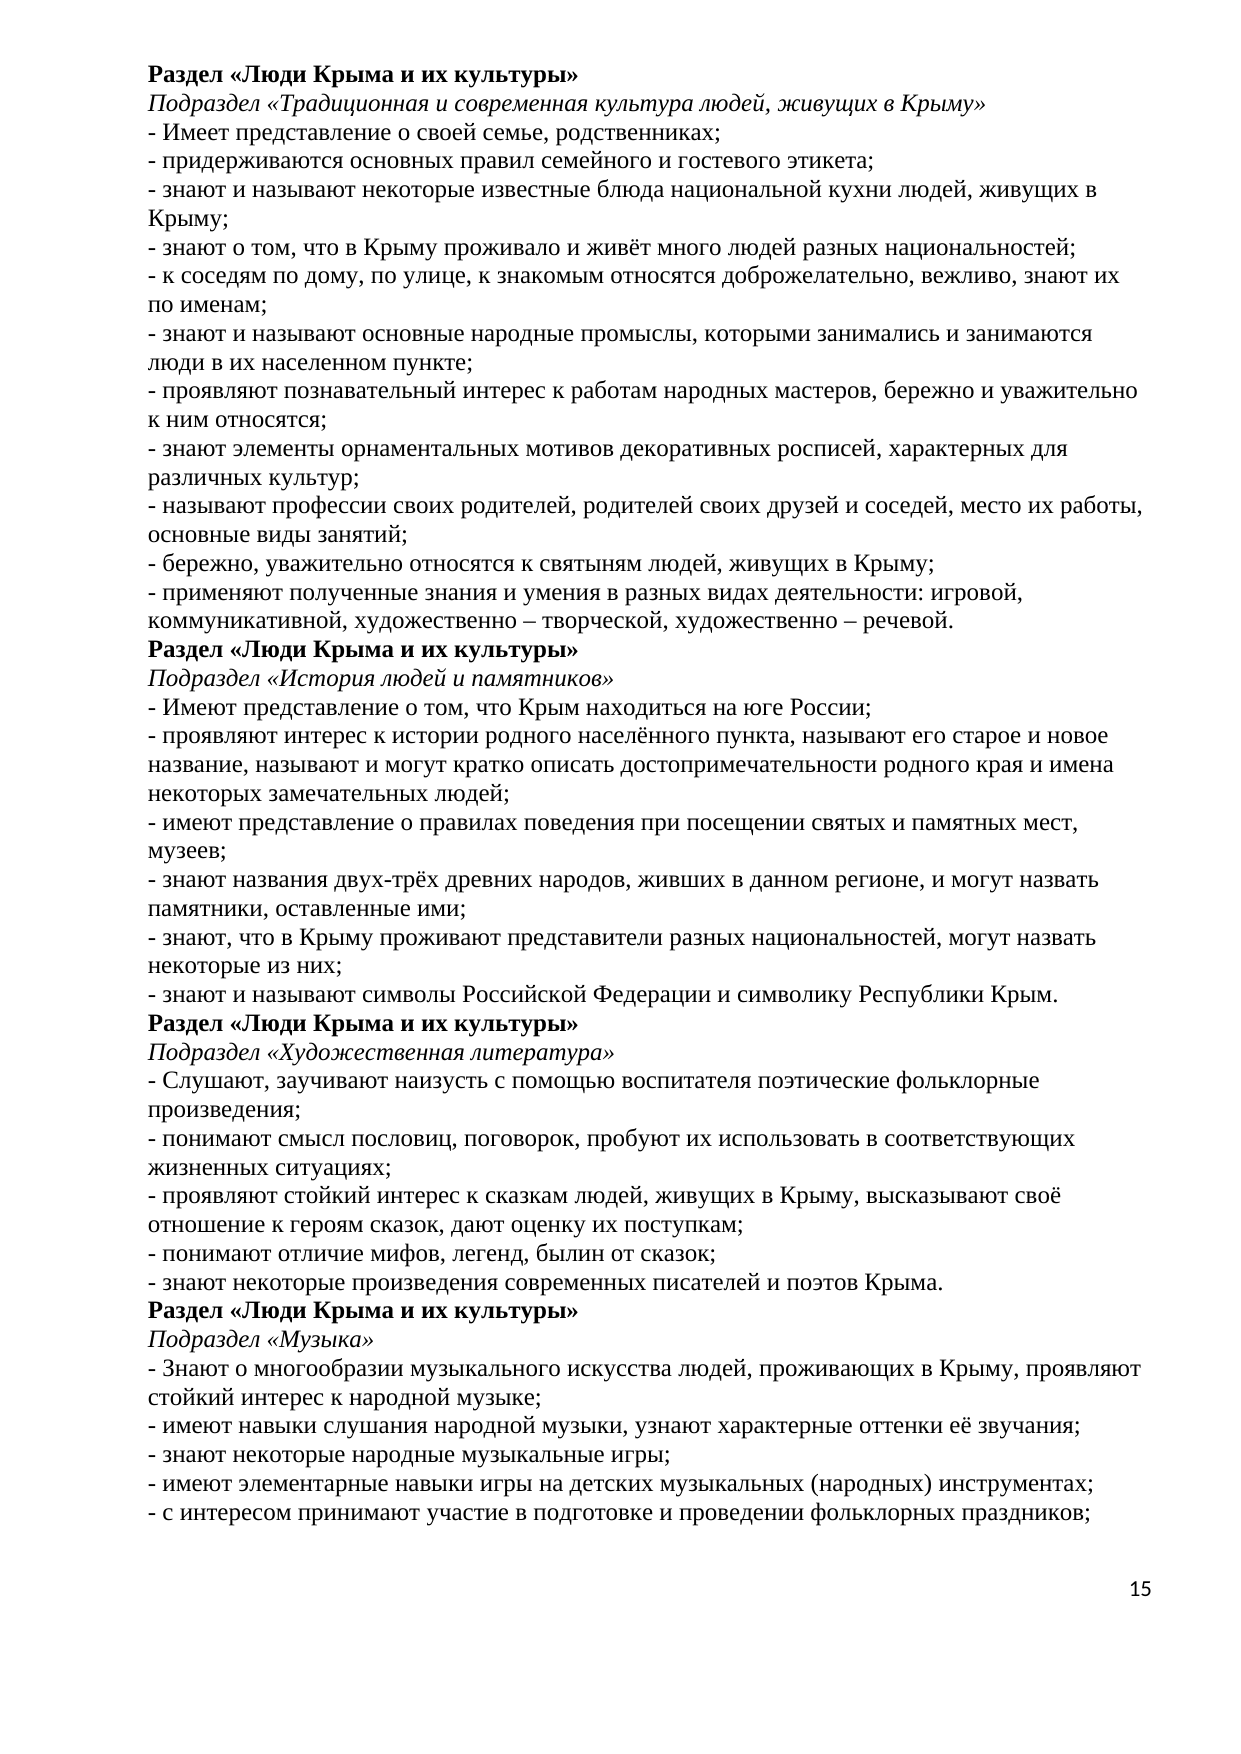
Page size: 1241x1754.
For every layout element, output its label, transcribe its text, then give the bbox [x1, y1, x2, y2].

text - знают и называют некоторые известные блюда национальной кухни людей, живущих в Крыму; [148, 174, 1152, 232]
text Подраздел «Музыка» [148, 1324, 1152, 1353]
text - понимают отличие мифов, легенд, былин от сказок; [148, 1238, 1152, 1267]
text - знают о том, что в Крыму проживало и живёт много людей разных национальностей; [148, 232, 1152, 260]
text - имеют элементарные навыки игры на детских музыкальных (народных) инструментах; [148, 1468, 1152, 1497]
text - знают некоторые народные музыкальные игры; [148, 1439, 1152, 1468]
text Раздел «Люди Крыма и их культуры» [148, 1295, 1152, 1324]
text Раздел «Люди Крыма и их культуры» [148, 1008, 1152, 1037]
text - знают элементы орнаментальных мотивов декоративных росписей, характерных для различных культур; [148, 433, 1152, 490]
text - проявляют стойкий интерес к сказкам людей, живущих в Крыму, высказывают своё отношение к героям сказок, дают оценку их поступкам; [148, 1180, 1152, 1238]
text - к соседям по дому, по улице, к знакомым относятся доброжелательно, вежливо, знают их по именам; [148, 260, 1152, 318]
text - придерживаются основных правил семейного и гостевого этикета; [148, 145, 1152, 174]
text - имеют представление о правилах поведения при посещении святых и памятных мест, музеев; [148, 807, 1152, 864]
text - знают и называют основные народные промыслы, которыми занимались и занимаются люди в их населенном пункте; [148, 318, 1152, 375]
text - Имеет представление о своей семье, родственниках; [148, 117, 1152, 145]
text - Имеют представление о том, что Крым находиться на юге России; [148, 692, 1152, 720]
text - знают некоторые произведения современных писателей и поэтов Крыма. [148, 1267, 1152, 1295]
text - бережно, уважительно относятся к святыням людей, живущих в Крыму; [148, 548, 1152, 577]
text Раздел «Люди Крыма и их культуры» [148, 59, 1152, 88]
text - знают и называют символы Российской Федерации и символику Республики Крым. [148, 979, 1152, 1008]
text - имеют навыки слушания народной музыки, узнают характерные оттенки её звучания; [148, 1410, 1152, 1439]
text Подраздел «Художественная литература» [148, 1037, 1152, 1065]
text - проявляют познавательный интерес к работам народных мастеров, бережно и уважительно к ним относятся; [148, 375, 1152, 433]
text Подраздел «Традиционная и современная культура людей, живущих в Крыму» [148, 88, 1152, 117]
text - применяют полученные знания и умения в разных видах деятельности: игровой, коммуникативной, художественно – творческой, художественно – речевой. [148, 577, 1152, 634]
text Подраздел «История людей и памятников» [148, 663, 1152, 692]
text - с интересом принимают участие в подготовке и проведении фольклорных праздников; [148, 1497, 1152, 1525]
text Раздел «Люди Крыма и их культуры» [148, 634, 1152, 663]
text - называют профессии своих родителей, родителей своих друзей и соседей, место их работы, основные виды занятий; [148, 490, 1152, 548]
text - проявляют интерес к истории родного населённого пункта, называют его старое и новое название, называют и могут кратко описать достопримечательности родного края и имена некоторых замечательных людей; [148, 720, 1152, 807]
text - Слушают, заучивают наизусть с помощью воспитателя поэтические фольклорные произведения; [148, 1065, 1152, 1123]
text - Знают о многообразии музыкального искусства людей, проживающих в Крыму, проявляют стойкий интерес к народной музыке; [148, 1353, 1152, 1410]
text - понимают смысл пословиц, поговорок, пробуют их использовать в соответствующих жизненных ситуациях; [148, 1123, 1152, 1180]
text - знают, что в Крыму проживают представители разных национальностей, могут назвать некоторые из них; [148, 922, 1152, 979]
text - знают названия двух-трёх древних народов, живших в данном регионе, и могут назвать памятники, оставленные ими; [148, 864, 1152, 922]
